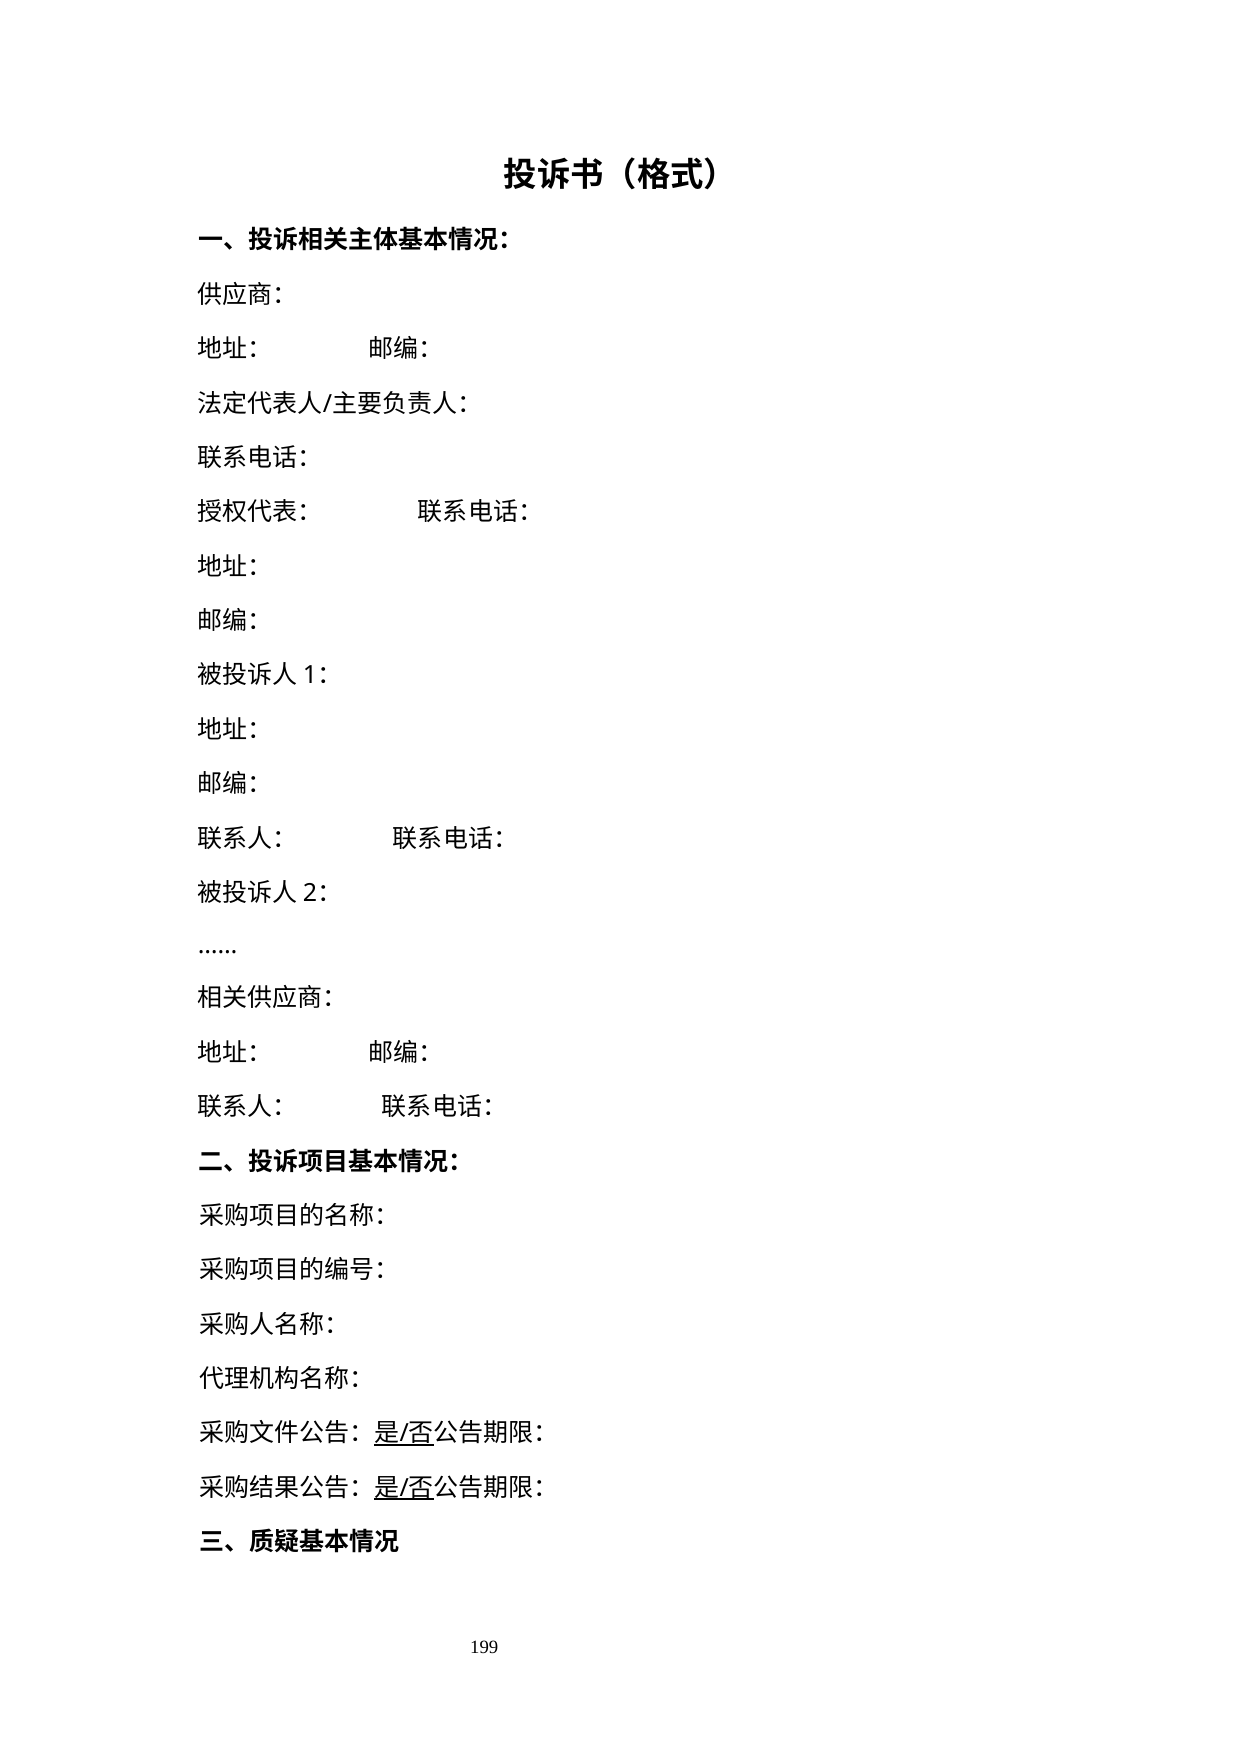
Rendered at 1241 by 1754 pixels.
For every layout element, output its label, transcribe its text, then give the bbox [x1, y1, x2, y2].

text 代理机构名称： [150, 1358, 1093, 1395]
text 投诉书（格式） [148, 148, 1093, 196]
text 二、投诉项目基本情况： [148, 1141, 1093, 1177]
text 三、质疑基本情况 [150, 1522, 1093, 1558]
text 采购项目的名称： [150, 1195, 1093, 1232]
text 相关供应商： [148, 978, 1093, 1014]
text 供应商： [148, 274, 1093, 311]
text 联系人： 联系电话： [148, 1087, 1093, 1123]
text 被投诉人2： [148, 872, 1093, 909]
text 采购人名称： [150, 1304, 1093, 1340]
text …… [148, 927, 1093, 961]
text 邮编： [148, 764, 1093, 800]
text 地址： 邮编： [148, 329, 1093, 365]
text 一、投诉相关主体基本情况： [148, 220, 1093, 256]
text 地址： [148, 709, 1093, 746]
text 授权代表： 联系电话： [148, 492, 1093, 528]
text 采购文件公告：是/否公告期限： [150, 1413, 1093, 1449]
text 采购项目的编号： [150, 1250, 1093, 1286]
text 地址： [148, 546, 1093, 582]
text 被投诉人1： [148, 655, 1093, 691]
text 邮编： [148, 601, 1093, 637]
text 地址： 邮编： [148, 1032, 1093, 1068]
text 采购结果公告：是/否公告期限： [150, 1467, 1093, 1503]
text 联系电话： [148, 437, 1093, 474]
text 联系人： 联系电话： [148, 818, 1093, 854]
text 法定代表人/主要负责人： [148, 383, 1093, 419]
